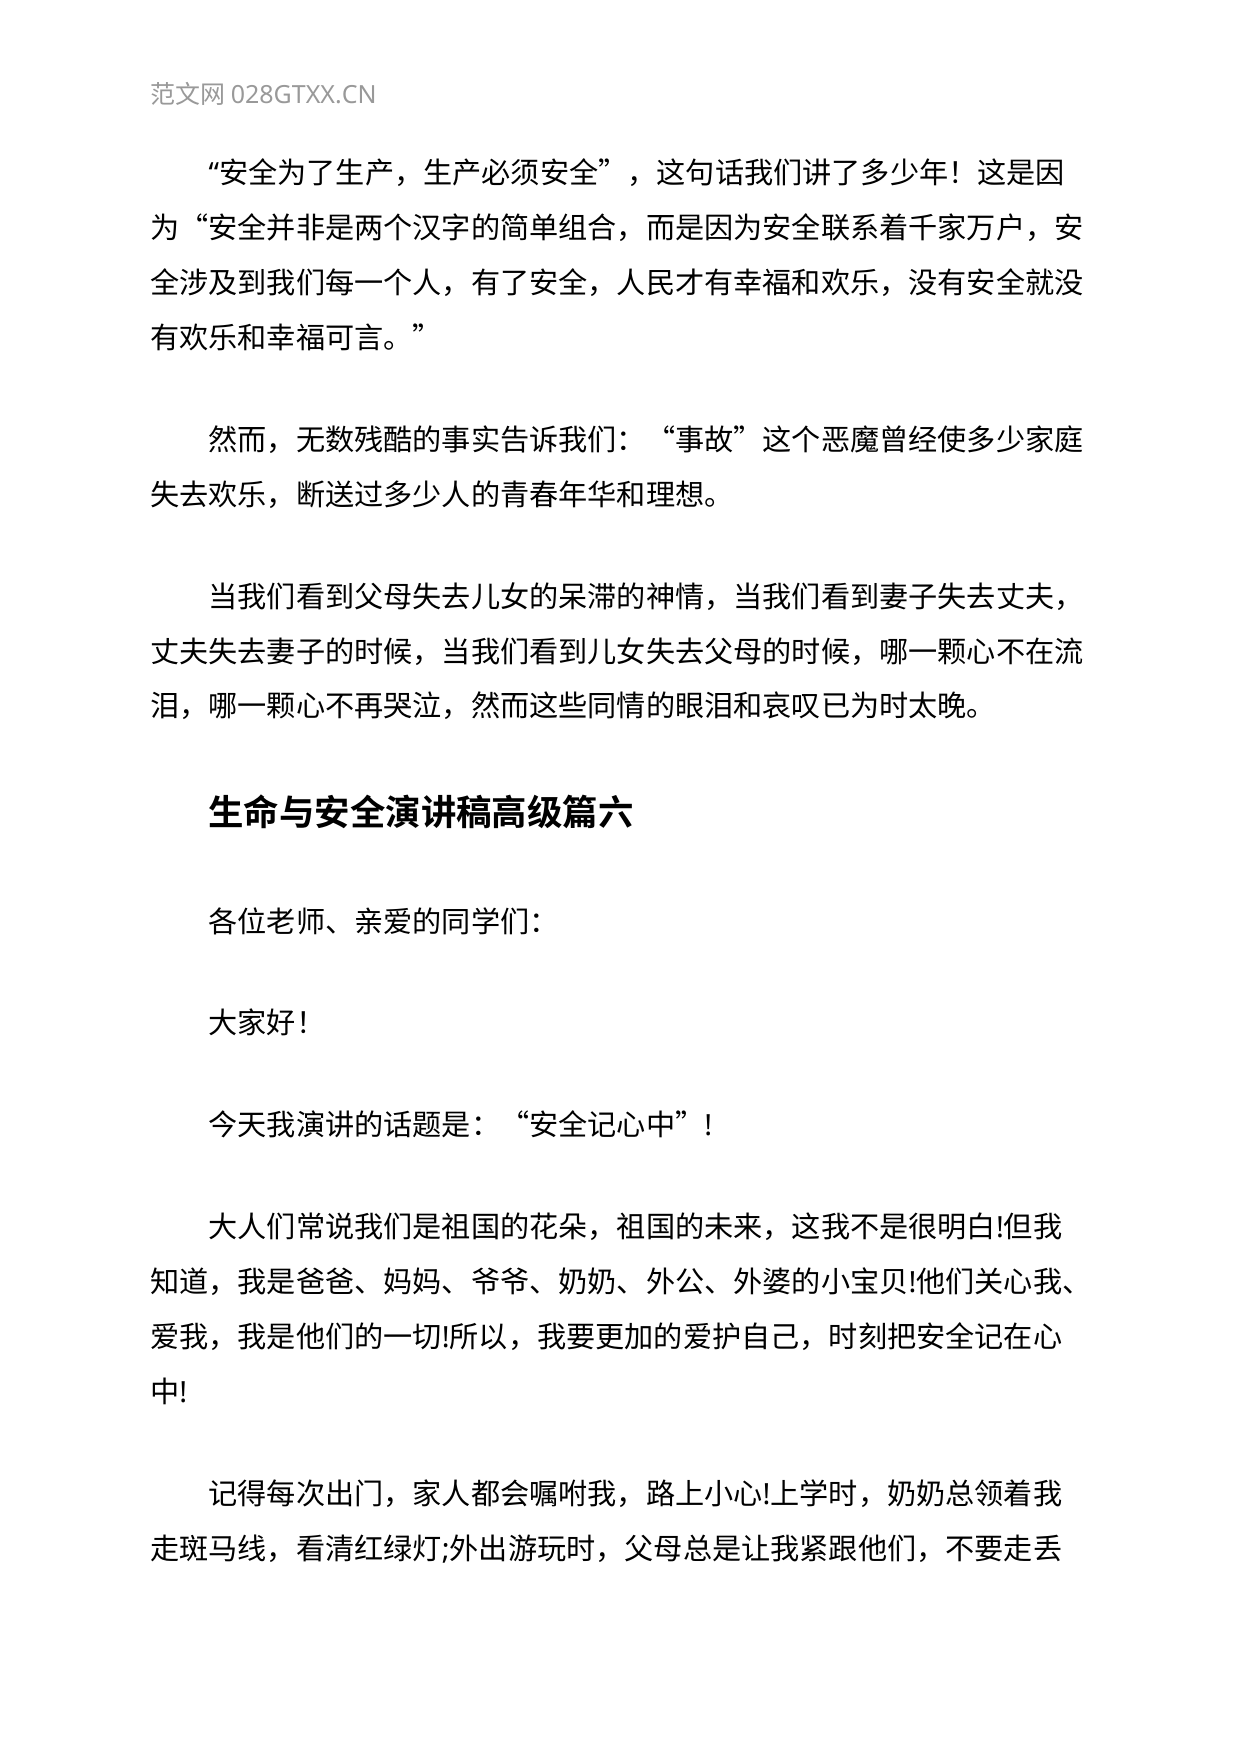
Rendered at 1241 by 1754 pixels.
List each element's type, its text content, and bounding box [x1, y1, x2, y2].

text 当我们看到父母失去儿女的呆滞的神情，当我们看到妻子失去丈夫，丈夫失去妻子的时候，当我们看到儿女失去父母的时候，哪一颗心不在流泪，哪一颗心不再哭泣，然而这些同情的眼泪和哀叹已为时太晚。 [150, 573, 1090, 725]
text 大家好！ [150, 1000, 1090, 1042]
text 各位老师、亲爱的同学们： [150, 898, 1090, 941]
text 大人们常说我们是祖国的花朵，祖国的未来，这我不是很明白!但我知道，我是爸爸、妈妈、爷爷、奶奶、外公、外婆的小宝贝!他们关心我、爱我，我是他们的一切!所以，我要更加的爱护自己，时刻把安全记在心中! [150, 1204, 1090, 1411]
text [150, 1471, 1090, 1568]
text 然而，无数残酷的事实告诉我们：“事故”这个恶魔曾经使多少家庭失去欢乐，断送过多少人的青春年华和理想。 [150, 417, 1090, 514]
text “安全为了生产，生产必须安全”，这句话我们讲了多少年！这是因为“安全并非是两个汉字的简单组合，而是因为安全联系着千家万户，安全涉及到我们每一个人，有了安全，人民才有幸福和欢乐，没有安全就没有欢乐和幸福可言。” [150, 150, 1090, 357]
text 今天我演讲的话题是：“安全记心中”! [150, 1102, 1090, 1144]
text 生命与安全演讲稿高级篇六 [150, 785, 1090, 836]
